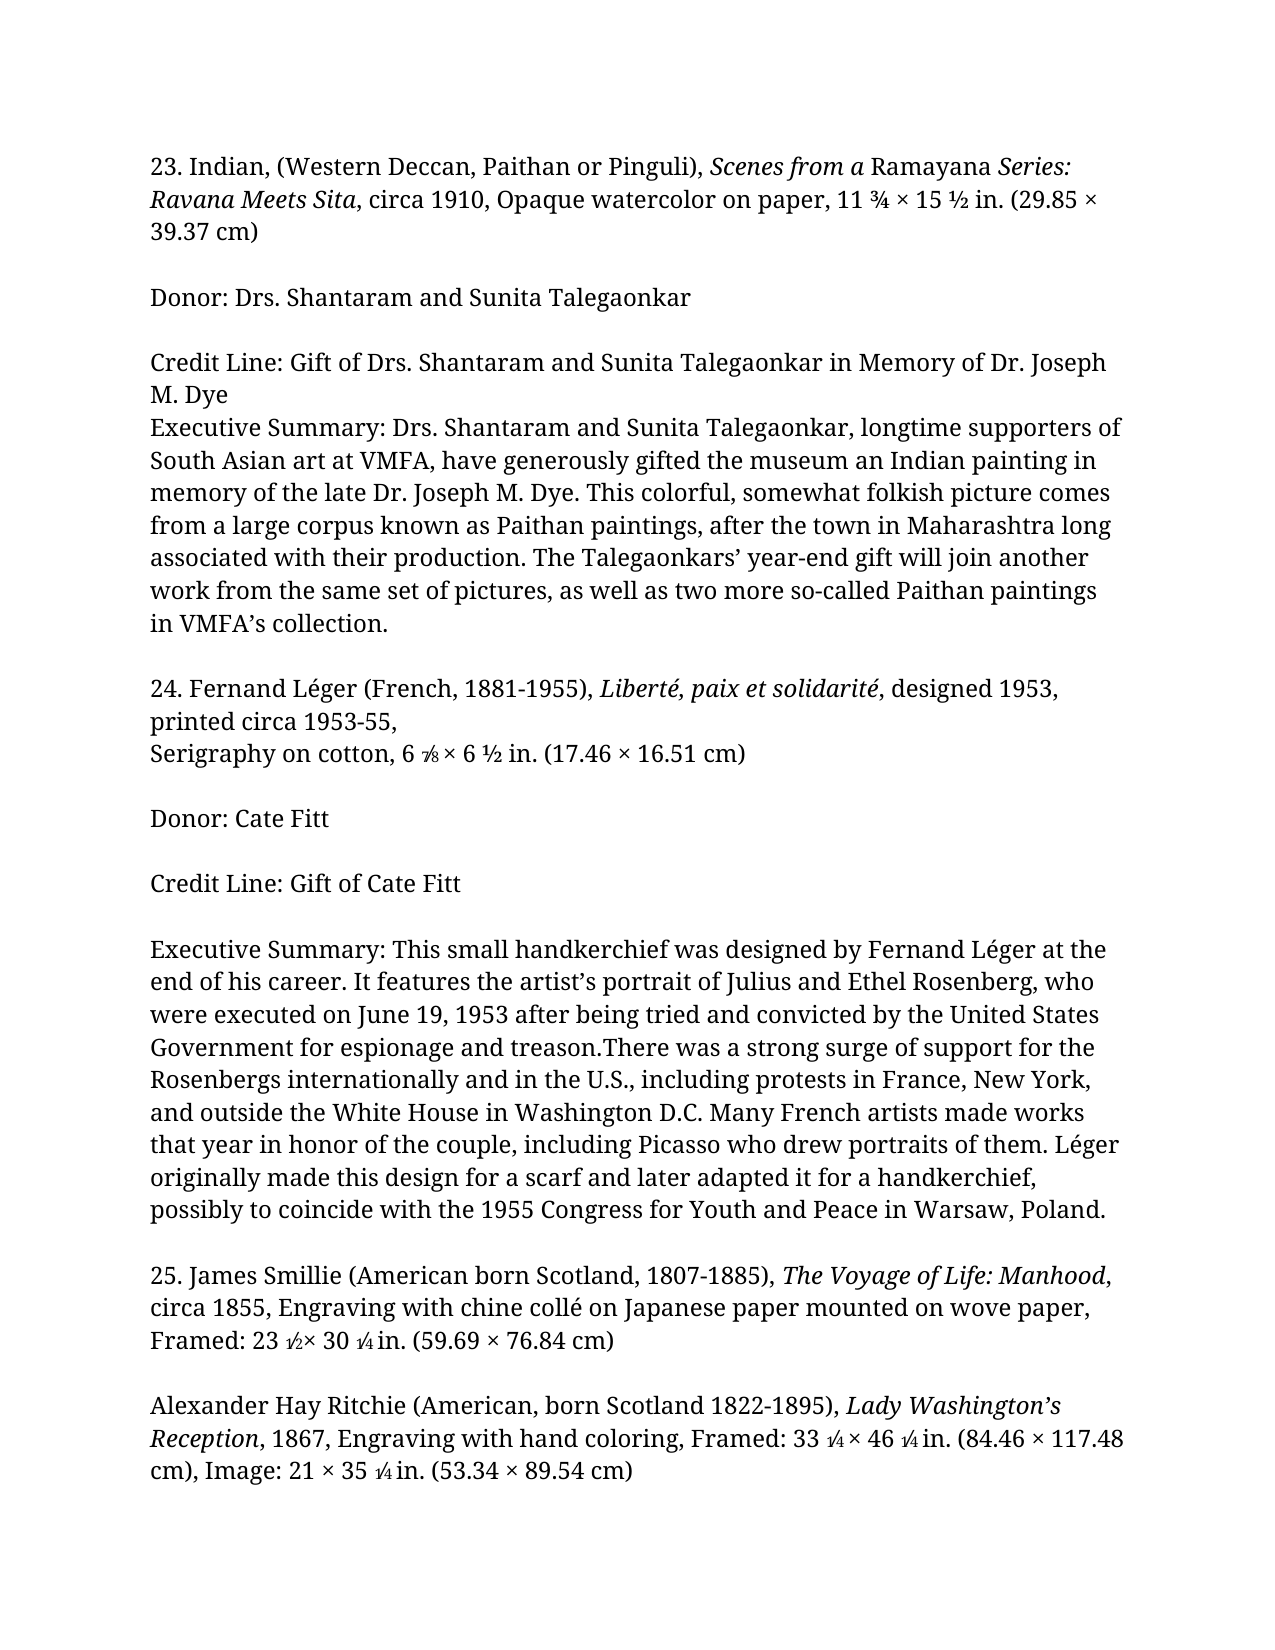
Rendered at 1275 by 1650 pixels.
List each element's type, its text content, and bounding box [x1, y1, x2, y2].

text 25. James Smillie (American born Scotland, 1807-1885), The Voyage of Life: Manhood, circa 1855, Engraving with chine collé on Japanese paper mounted on wove paper, Framed: 23 1⁄2× 30 1⁄4 in. (59.69 × 76.84 cm) [150, 1258, 1125, 1356]
text Donor: Drs. Shantaram and Sunita Talegaonkar [150, 280, 1125, 313]
text Credit Line: Gift of Cate Fitt [150, 867, 1125, 900]
text 24. Fernand Léger (French, 1881-1955), Liberté, paix et solidarité, designed 1953, printed circa 1953-55, [150, 672, 1125, 737]
text Alexander Hay Ritchie (American, born Scotland 1822-1895), Lady Washington’s Reception, 1867, Engraving with hand coloring, Framed: 33 1⁄4 × 46 1⁄4 in. (84.46 × 117.48 cm), Image: 21 × 35 1⁄4 in. (53.34 × 89.54 cm) [150, 1389, 1125, 1487]
text Credit Line: Gift of Drs. Shantaram and Sunita Talegaonkar in Memory of Dr. Joseph M. Dye [150, 346, 1125, 411]
text 23. Indian, (Western Deccan, Paithan or Pinguli), Scenes from a Ramayana Series: Ravana Meets Sita, circa 1910, Opaque watercolor on paper, 11 ¾ × 15 ½ in. (29.85 × 39.37 cm) [150, 150, 1125, 248]
text Donor: Cate Fitt [150, 802, 1125, 835]
text Serigraphy on cotton, 6 7⁄8 × 6 ½ in. (17.46 × 16.51 cm) [150, 737, 1125, 769]
text Executive Summary: Drs. Shantaram and Sunita Talegaonkar, longtime supporters of South Asian art at VMFA, have generously gifted the museum an Indian painting in memory of the late Dr. Joseph M. Dye. This colorful, somewhat folkish picture comes from a large corpus known as Paithan paintings, after the town in Maharashtra long associated with their production. The Talegaonkars’ year-end gift will join another work from the same set of pictures, as well as two more so-called Paithan paintings in VMFA’s collection. [150, 411, 1125, 639]
text Executive Summary: This small handkerchief was designed by Fernand Léger at the end of his career. It features the artist’s portrait of Julius and Ethel Rosenberg, who were executed on June 19, 1953 after being tried and convicted by the United States Government for espionage and treason.There was a strong surge of support for the Rosenbergs internationally and in the U.S., including protests in France, New York, and outside the White House in Washington D.C. Many French artists made works that year in honor of the couple, including Picasso who drew portraits of them. Léger originally made this design for a scarf and later adapted it for a handkerchief, possibly to coincide with the 1955 Congress for Youth and Peace in Warsaw, Poland. [150, 932, 1125, 1226]
